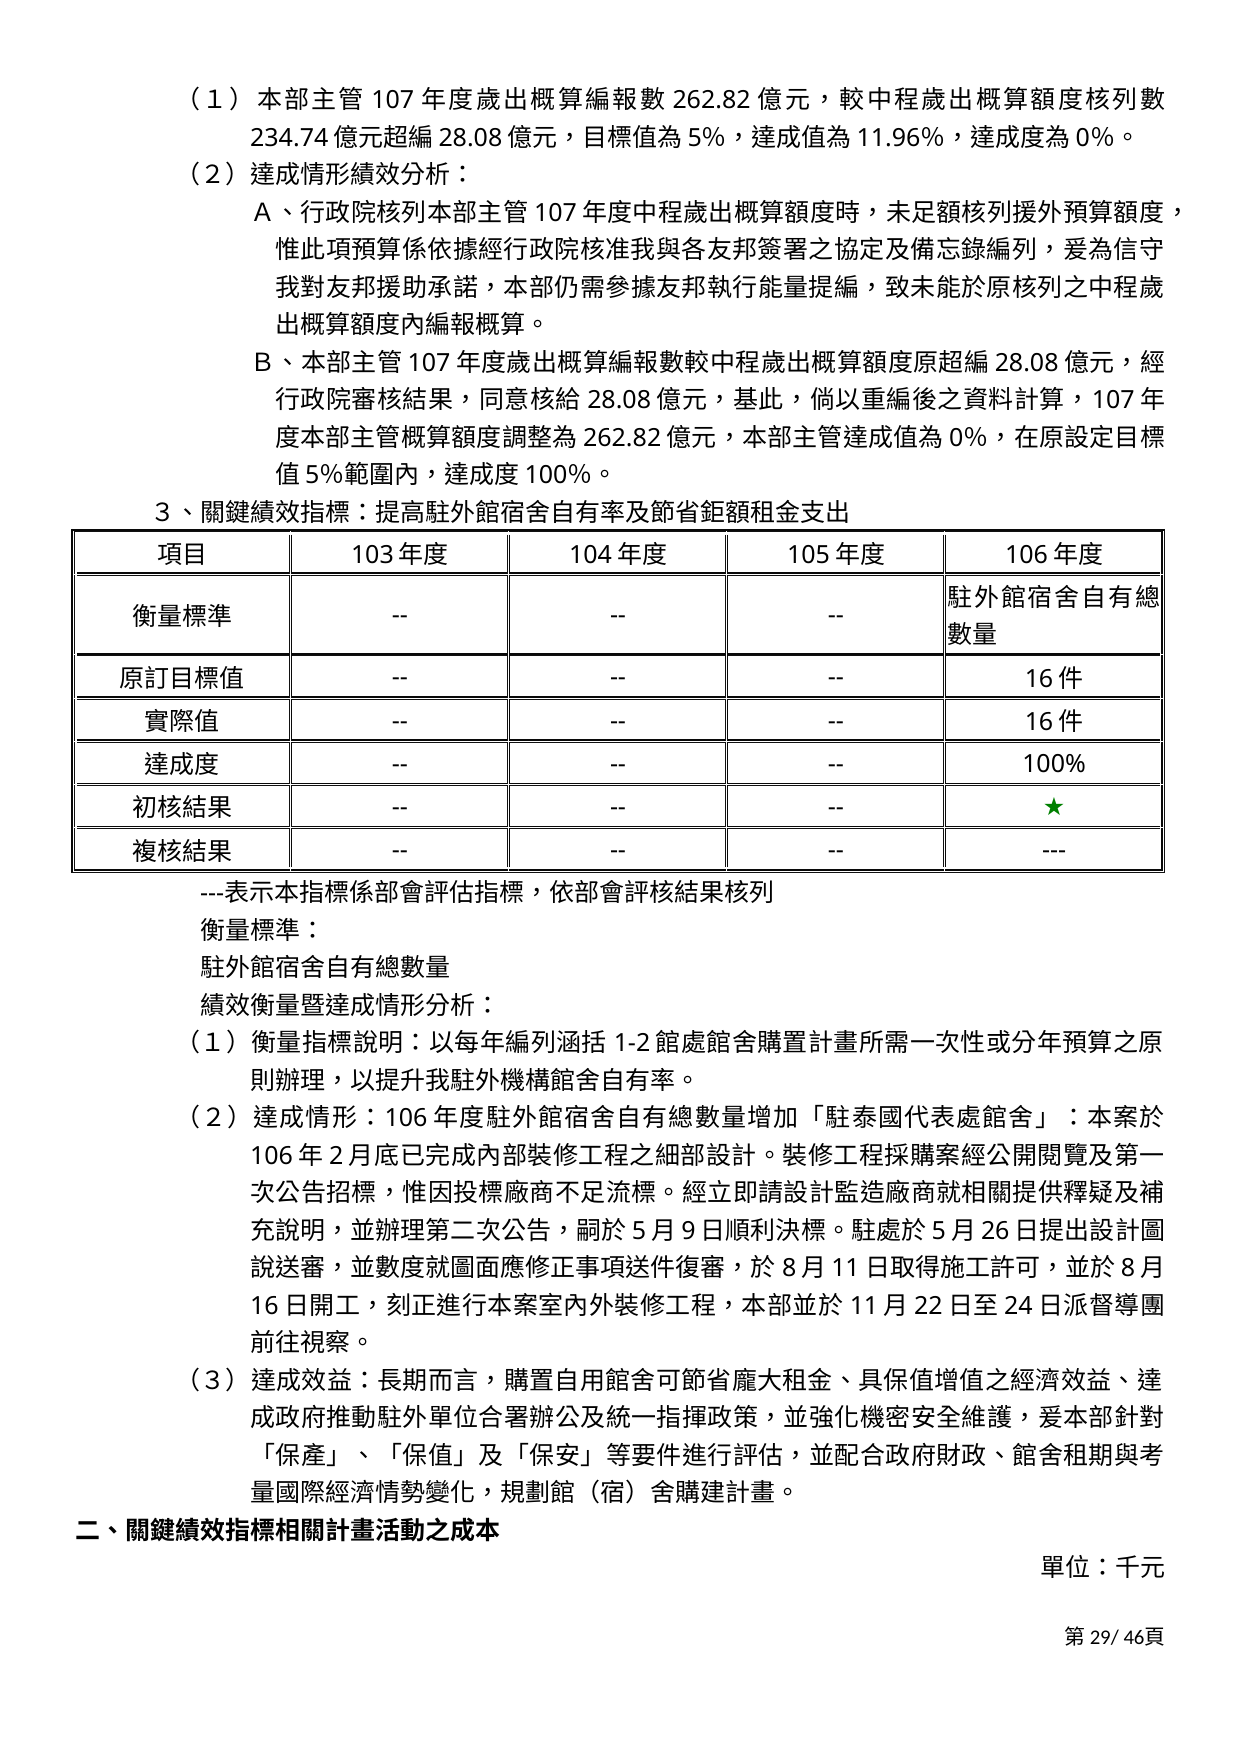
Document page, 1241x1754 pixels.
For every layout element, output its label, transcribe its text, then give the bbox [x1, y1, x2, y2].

text Ａ、行政院核列本部主管107年度中程歲出概算額度時，未足額核列援外預算額度，惟此項預算係依據經行政院核准我與各友邦簽署之協定及備忘錄編列，爰為信守我對友邦援助承諾，本部仍需參據友邦執行能量提編，致未能於原核列之中程歲出概算額度內編報概算。 [250, 191, 1165, 341]
table_cell 原訂目標值 [73, 653, 289, 696]
table_cell -- [292, 656, 507, 696]
table_cell --- [945, 826, 1163, 869]
table_cell -- [728, 786, 943, 826]
table_header 104年度 [509, 532, 727, 572]
table_cell -- [291, 829, 509, 869]
table_cell 駐外館宿舍自有總數量 [946, 572, 1162, 653]
table_header 項目 [75, 532, 291, 572]
table_cell -- [292, 743, 507, 783]
table_header 103年度 [291, 532, 509, 572]
text （２）達成情形績效分析： [175, 154, 1165, 191]
table_cell ★ [945, 783, 1163, 826]
table_cell 達成度 [75, 739, 289, 783]
table_cell -- [292, 576, 507, 653]
text （２）達成情形：106年度駐外館宿舍自有總數量增加「駐泰國代表處館舍」：本案於106年2月底已完成內部裝修工程之細部設計。裝修工程採購案經公開閱覽及第一次公告招標，惟因投標廠商不足流標。經立即請設計監造廠商就相關提供釋疑及補充說明，並辦理第二次公告，嗣於5月9日順利決標。駐處於5月26日提出設計圖說送審，並數度就圖面應修正事項送件復審，於8月11日取得施工許可，並於8月16日開工，刻正進行本案室內外裝修工程，本部並於11月22日至24日派督導團前往視察。 [175, 1097, 1165, 1360]
text 駐外館宿舍自有總數量 [200, 947, 1165, 985]
table_cell 複核結果 [73, 826, 291, 869]
table_header 106年度 [945, 532, 1161, 572]
table_cell 衡量標準 [75, 572, 289, 653]
table_cell 100% [946, 739, 1162, 783]
table_cell -- [728, 743, 943, 783]
text ---表示本指標係部會評估指標，依部會評核結果核列 [200, 873, 1165, 910]
table_cell -- [728, 576, 943, 653]
text Ｂ、本部主管107年度歲出概算編報數較中程歲出概算額度原超編28.08億元，經行政院審核結果，同意核給28.08億元，基此，倘以重編後之資料計算，107年度本部主管概算額度調整為262.82億元，本部主管達成值為0％，在原設定目標值5％範圍內，達成度100％。 [250, 341, 1165, 491]
text 單位：千元 [75, 1547, 1165, 1585]
table_cell -- [292, 786, 507, 826]
text （１）本部主管107年度歲出概算編報數262.82億元，較中程歲出概算額度核列數234.74億元超編28.08億元，目標值為5％，達成值為11.96％，達成度為0％。 [175, 79, 1165, 154]
table_header 105年度 [727, 532, 945, 572]
table_cell -- [728, 656, 943, 696]
text 衡量標準： [200, 910, 1165, 947]
text 績效衡量暨達成情形分析： [200, 985, 1165, 1022]
table_cell 實際值 [75, 696, 289, 739]
table_cell -- [510, 786, 725, 826]
text 二、關鍵績效指標相關計畫活動之成本 [75, 1510, 1165, 1547]
table_cell -- [510, 656, 725, 696]
table_cell -- [292, 700, 507, 739]
text （１）衡量指標說明：以每年編列涵括1-2館處館舍購置計畫所需一次性或分年預算之原則辦理，以提升我駐外機構館舍自有率。 [175, 1022, 1165, 1097]
table_cell 初核結果 [73, 783, 291, 826]
table_cell ​16件 [946, 696, 1162, 739]
table_cell ​16件 [946, 653, 1163, 696]
table_cell -- [510, 743, 725, 783]
table_cell -- [510, 700, 725, 739]
table_cell -- [510, 576, 725, 653]
table_cell -- [727, 829, 945, 869]
text ３、關鍵績效指標：提高駐外館宿舍自有率及節省鉅額租金支出 [150, 491, 1165, 529]
table_cell -- [509, 829, 727, 869]
table_cell -- [728, 700, 943, 739]
text （３）達成效益：長期而言，購置自用館舍可節省龐大租金、具保值增值之經濟效益、達成政府推動駐外單位合署辦公及統一指揮政策，並強化機密安全維護，爰本部針對「保產」、「保值」及「保安」等要件進行評估，並配合政府財政、館舍租期與考量國際經濟情勢變化，規劃館（宿）舍購建計畫。 [175, 1360, 1165, 1510]
